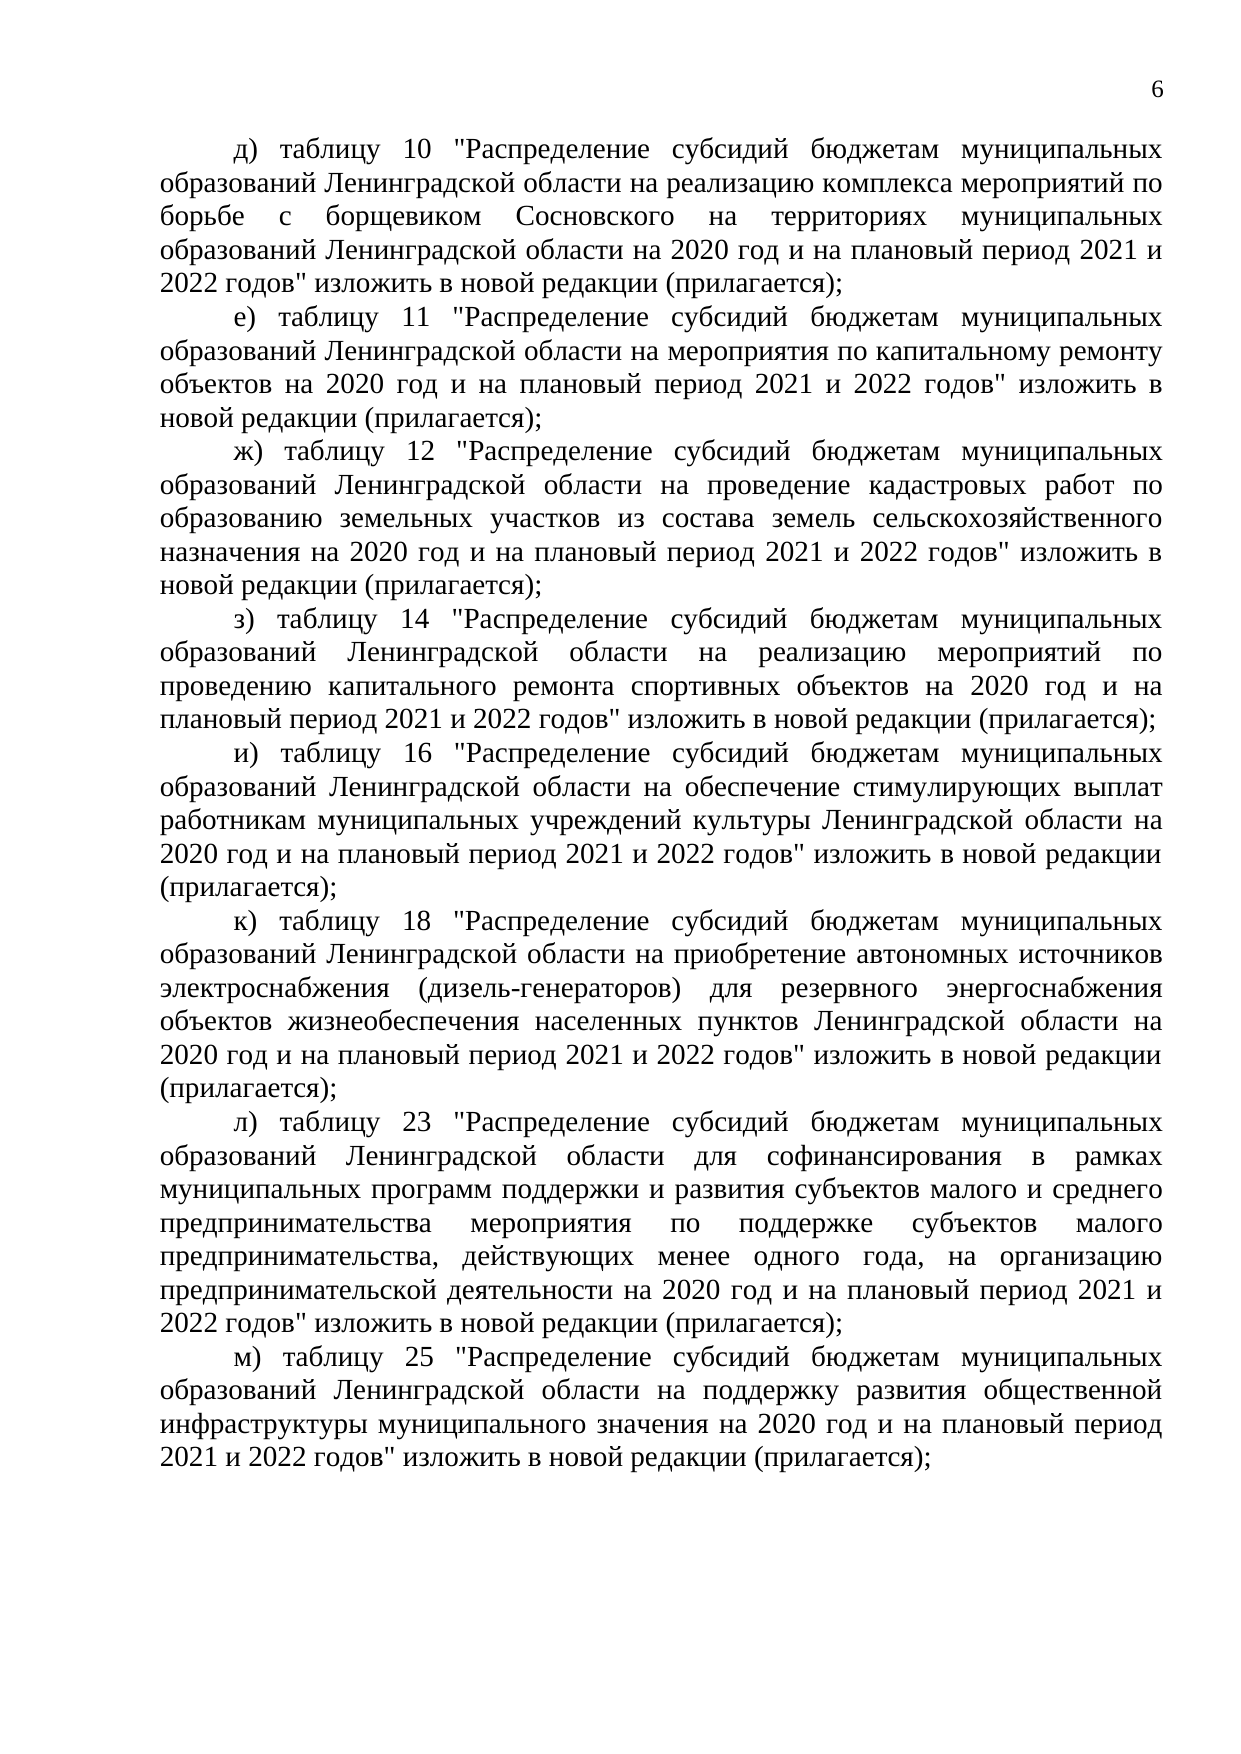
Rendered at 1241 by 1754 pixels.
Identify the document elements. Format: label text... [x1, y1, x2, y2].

text к) таблицу 18 "Распределение субсидий бюджетам муниципальных образований Ленинградской области на приобретение автономных источников электроснабжения (дизель-генераторов) для резервного энергоснабжения объектов жизнеобеспечения населенных пунктов Ленинградской области на 2020 год и на плановый период 2021 и 2022 годов" изложить в новой редакции (прилагается); [159, 903, 1163, 1104]
text м) таблицу 25 "Распределение субсидий бюджетам муниципальных образований Ленинградской области на поддержку развития общественной инфраструктуры муниципального значения на 2020 год и на плановый период 2021 и 2022 годов" изложить в новой редакции (прилагается); [159, 1339, 1163, 1473]
text з) таблицу 14 "Распределение субсидий бюджетам муниципальных образований Ленинградской области на реализацию мероприятий по проведению капитального ремонта спортивных объектов на 2020 год и на плановый период 2021 и 2022 годов" изложить в новой редакции (прилагается); [159, 601, 1163, 735]
text л) таблицу 23 "Распределение субсидий бюджетам муниципальных образований Ленинградской области для софинансирования в рамках муниципальных программ поддержки и развития субъектов малого и среднего предпринимательства мероприятия по поддержке субъектов малого предпринимательства, действующих менее одного года, на организацию предпринимательской деятельности на 2020 год и на плановый период 2021 и 2022 годов" изложить в новой редакции (прилагается); [159, 1104, 1163, 1339]
text е) таблицу 11 "Распределение субсидий бюджетам муниципальных образований Ленинградской области на мероприятия по капитальному ремонту объектов на 2020 год и на плановый период 2021 и 2022 годов" изложить в новой редакции (прилагается); [159, 299, 1163, 433]
text д) таблицу 10 "Распределение субсидий бюджетам муниципальных образований Ленинградской области на реализацию комплекса мероприятий по борьбе с борщевиком Сосновского на территориях муниципальных образований Ленинградской области на 2020 год и на плановый период 2021 и 2022 годов" изложить в новой редакции (прилагается); [159, 131, 1163, 299]
text ж) таблицу 12 "Распределение субсидий бюджетам муниципальных образований Ленинградской области на проведение кадастровых работ по образованию земельных участков из состава земель сельскохозяйственного назначения на 2020 год и на плановый период 2021 и 2022 годов" изложить в новой редакции (прилагается); [159, 433, 1163, 601]
text и) таблицу 16 "Распределение субсидий бюджетам муниципальных образований Ленинградской области на обеспечение стимулирующих выплат работникам муниципальных учреждений культуры Ленинградской области на 2020 год и на плановый период 2021 и 2022 годов" изложить в новой редакции (прилагается); [159, 735, 1163, 903]
